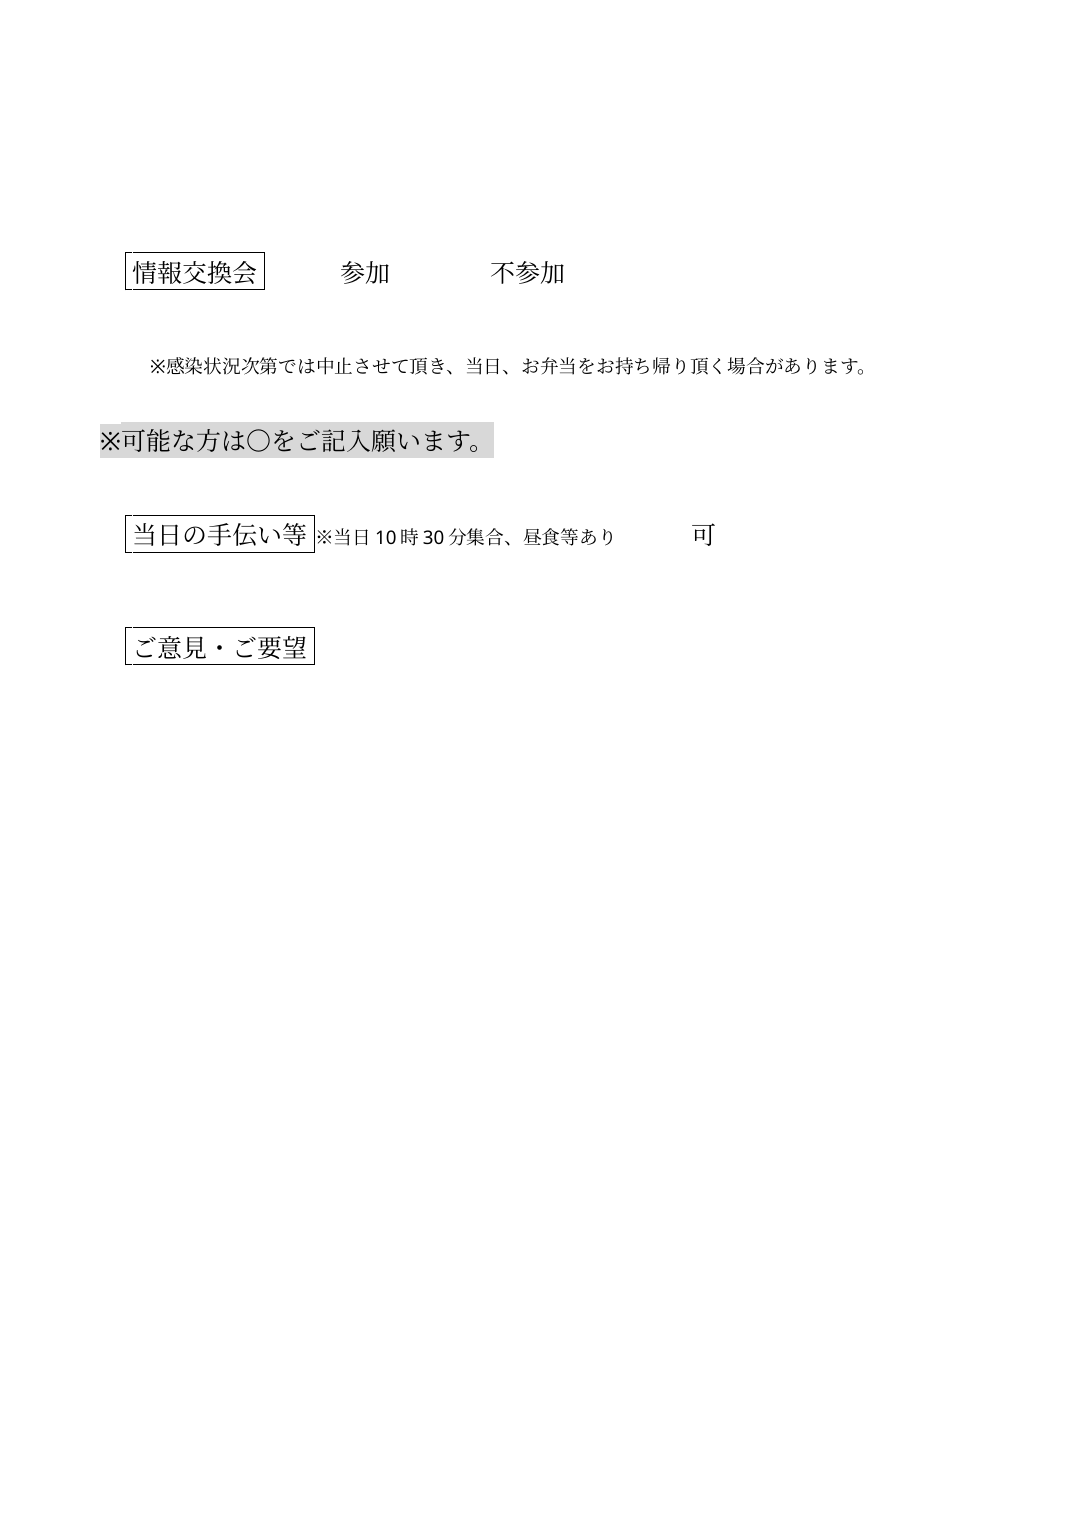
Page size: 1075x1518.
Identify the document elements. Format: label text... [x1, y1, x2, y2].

text ※可能な方は〇をご記入願います。 [75, 421, 1000, 459]
text 情報交換会 参加 不参加 [75, 234, 1000, 309]
text ご意見・ご要望 [75, 609, 1000, 684]
text ※感染状況次第では中止させて頂き、当日、お弁当をお持ち帰り頂く場合があります。 [75, 346, 1000, 384]
text 当日の手伝い等 ※当日10時30分集合、昼食等あり 可 [75, 496, 1000, 571]
